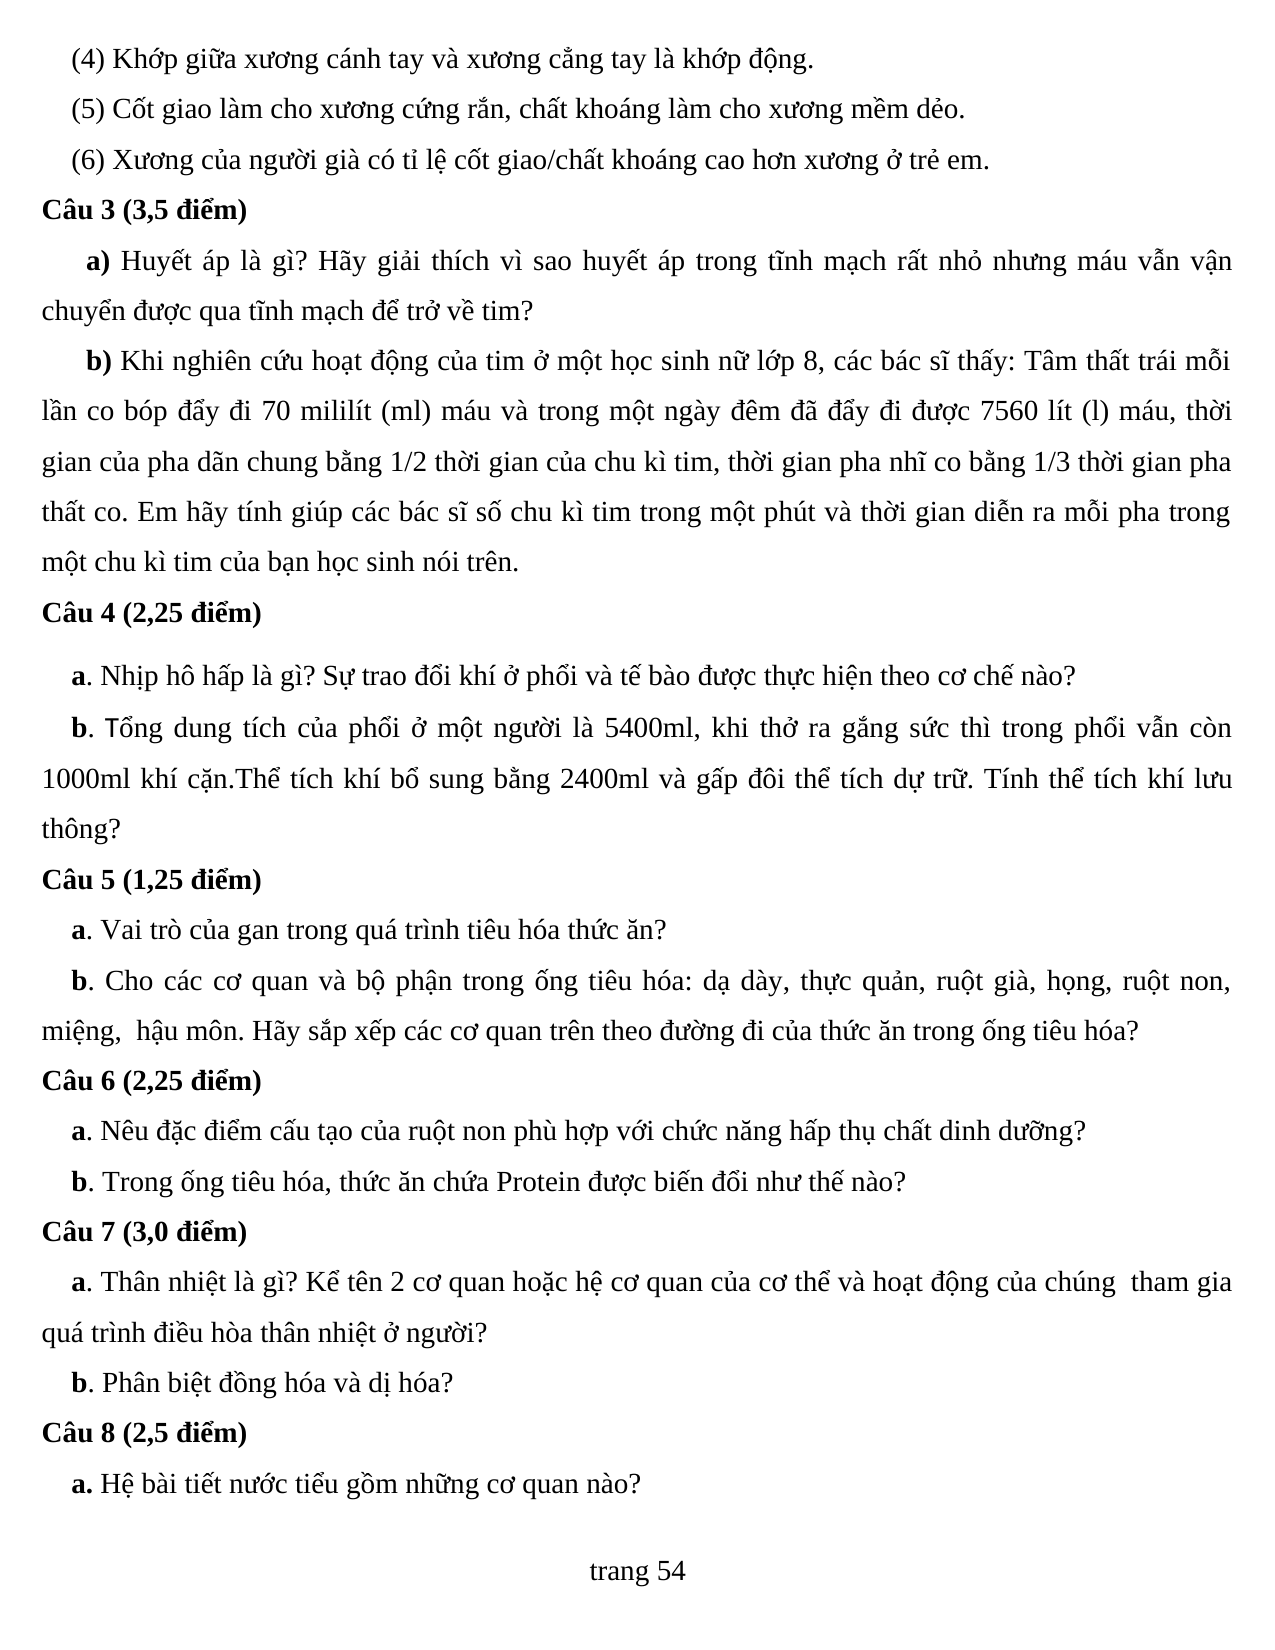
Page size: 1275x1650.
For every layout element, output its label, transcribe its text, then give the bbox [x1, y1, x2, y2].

text b. Trong ống tiêu hóa, thức ăn chứa Protein được biến đổi như thế nào? [41, 1164, 1234, 1197]
text (4) Khớp giữa xương cánh tay và xương cẳng tay là khớp động. [41, 41, 1234, 75]
text a. Nêu đặc điểm cấu tạo của ruột non phù hợp với chức năng hấp thụ chất dinh dưỡng? [41, 1113, 1234, 1147]
text a. Thân nhiệt là gì? Kể tên 2 cơ quan hoặc hệ cơ quan của cơ thể và hoạt động của chúng tham gia quá trình điều hòa thân nhiệt ở người? [41, 1264, 1234, 1348]
text b. Phân biệt đồng hóa và dị hóa? [41, 1365, 1234, 1399]
text b. Tổng dung tích của phổi ở một người là 5400ml, khi thở ra gắng sức thì trong phổi vẫn còn 1000ml khí cặn.Thể tích khí bổ sung bằng 2400ml và gấp đôi thể tích dự trữ. Tính thể tích khí lưu thông? [41, 709, 1234, 845]
text Câu 3 (3,5 điểm) [41, 192, 1234, 226]
text a) Huyết áp là gì? Hãy giải thích vì sao huyết áp trong tĩnh mạch rất nhỏ nhưng máu vẫn vận chuyển được qua tĩnh mạch để trở về tim? [41, 243, 1234, 326]
text (5) Cốt giao làm cho xương cứng rắn, chất khoáng làm cho xương mềm dẻo. [41, 92, 1234, 125]
text a. Nhịp hô hấp là gì? Sự trao đổi khí ở phổi và tế bào được thực hiện theo cơ chế nào? [41, 658, 1234, 691]
text a. Hệ bài tiết nước tiểu gồm những cơ quan nào? [41, 1466, 1234, 1499]
text Câu 8 (2,5 điểm) [41, 1415, 1234, 1449]
text Câu 5 (1,25 điểm) [41, 862, 1234, 896]
text b. Cho các cơ quan và bộ phận trong ống tiêu hóa: dạ dày, thực quản, ruột già, họng, ruột non, miệng, hậu môn. Hãy sắp xếp các cơ quan trên theo đường đi của thức ăn trong ống tiêu hóa? [41, 963, 1234, 1046]
text Câu 6 (2,25 điểm) [41, 1063, 1234, 1097]
text a. Vai trò của gan trong quá trình tiêu hóa thức ăn? [41, 912, 1234, 946]
text Câu 4 (2,25 điểm) [41, 595, 1234, 628]
text b) Khi nghiên cứu hoạt động của tim ở một học sinh nữ lớp 8, các bác sĩ thấy: Tâm thất trái mỗi lần co bóp đẩy đi 70 mililít (ml) máu và trong một ngày đêm đã đẩy đi được 7560 lít (l) máu, thời gian của pha dãn chung bằng 1/2 thời gian của chu kì tim, thời gian pha nhĩ co bằng 1/3 thời gian pha thất co. Em hãy tính giúp các bác sĩ số chu kì tim trong một phút và thời gian diễn ra mỗi pha trong một chu kì tim của bạn học sinh nói trên. [41, 343, 1234, 578]
text Câu 7 (3,0 điểm) [41, 1214, 1234, 1248]
text (6) Xương của người già có tỉ lệ cốt giao/chất khoáng cao hơn xương ở trẻ em. [41, 142, 1234, 176]
